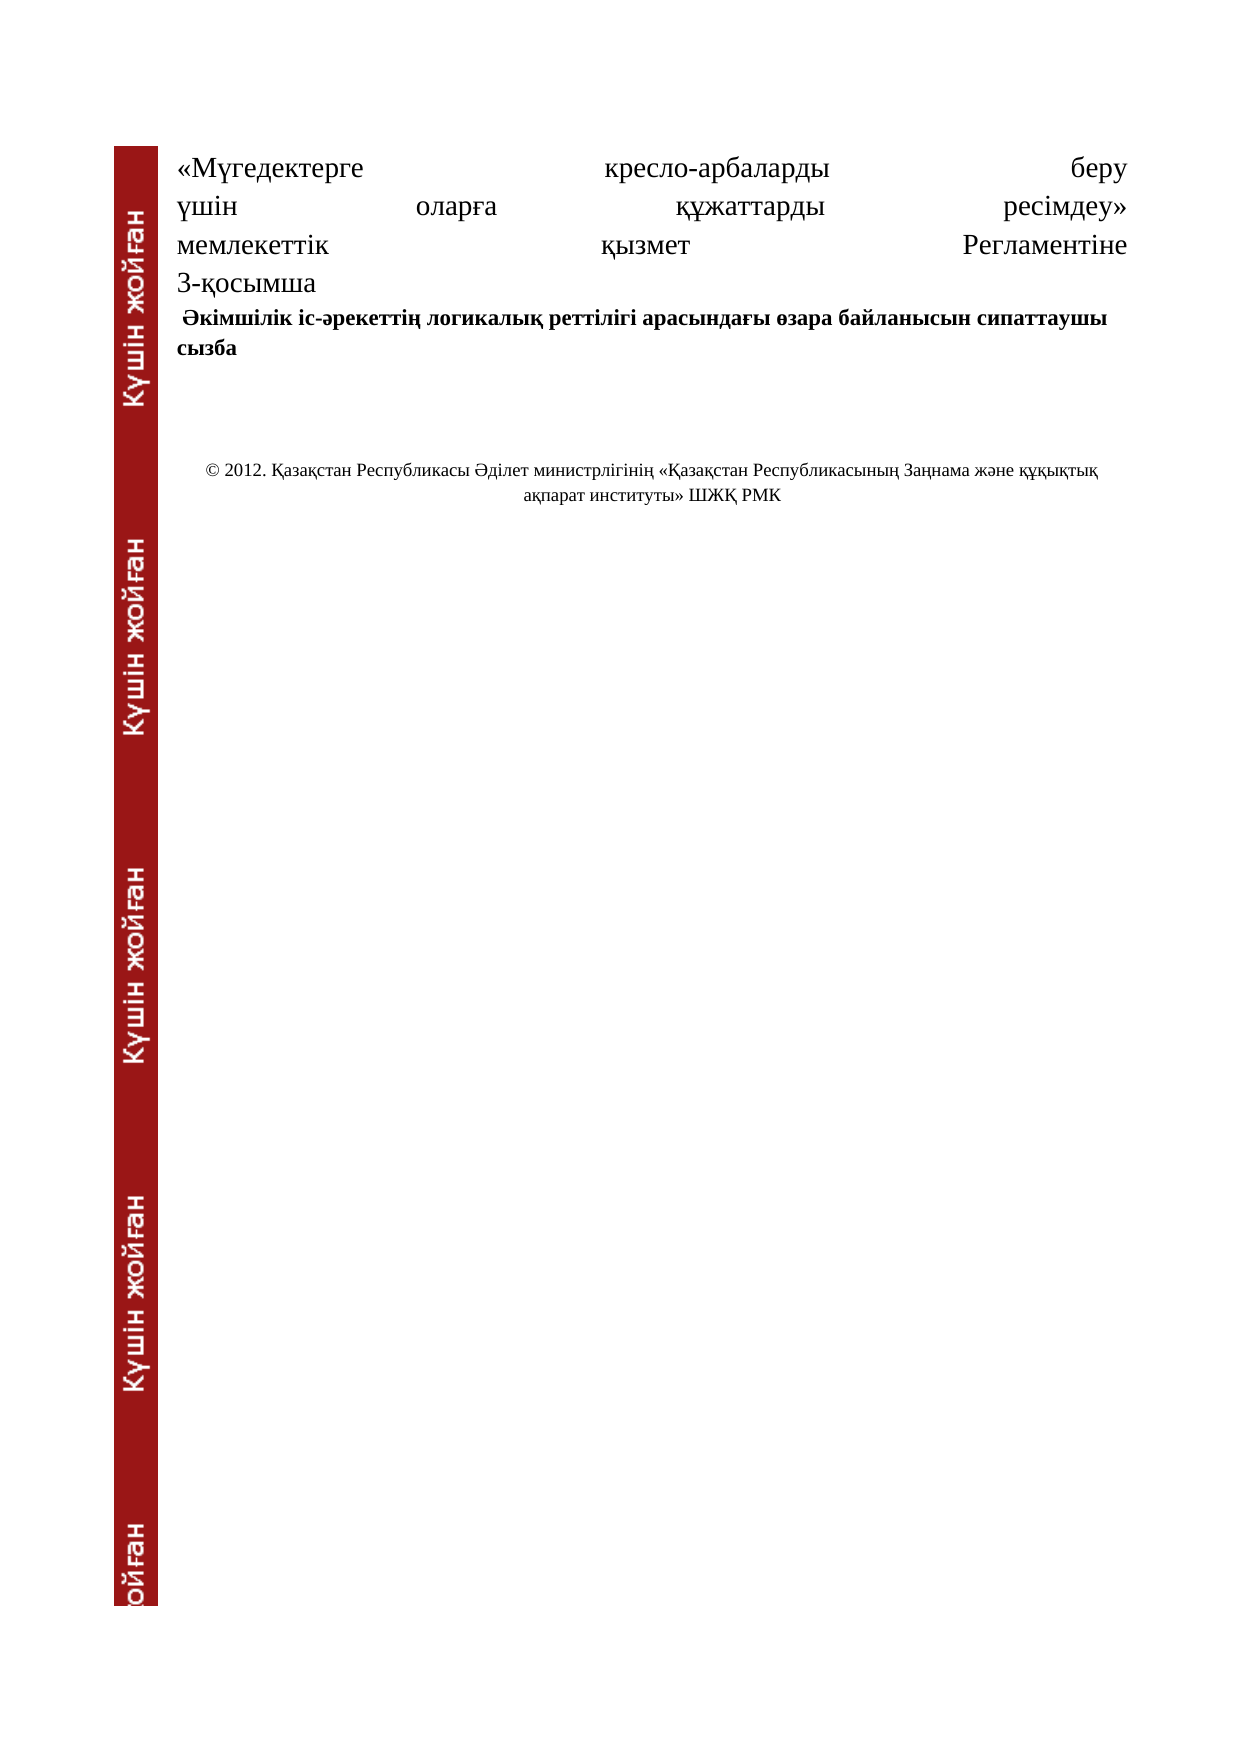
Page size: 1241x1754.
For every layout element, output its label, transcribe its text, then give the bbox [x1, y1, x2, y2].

picture [114, 361, 158, 459]
text «Мүгедектерге кресло-арбаларды беру үшiн оларға құжаттарды ресiмдеу» мемлекеттік қызмет Регламентіне 3-қосымша [112, 150, 1128, 299]
picture [114, 146, 158, 150]
text © 2012. Қазақстан Республикасы Әділет министрлігінің «Қазақстан Республикасының Заңнама және құқықтық ақпарат институты» ШЖҚ РМК [112, 459, 1128, 506]
picture [114, 506, 158, 1606]
picture [114, 299, 158, 304]
text Әкімшілік іс-әрекеттің логикалық реттілігі арасындағы өзара байланысын сипаттаушы сызба [112, 304, 1128, 361]
